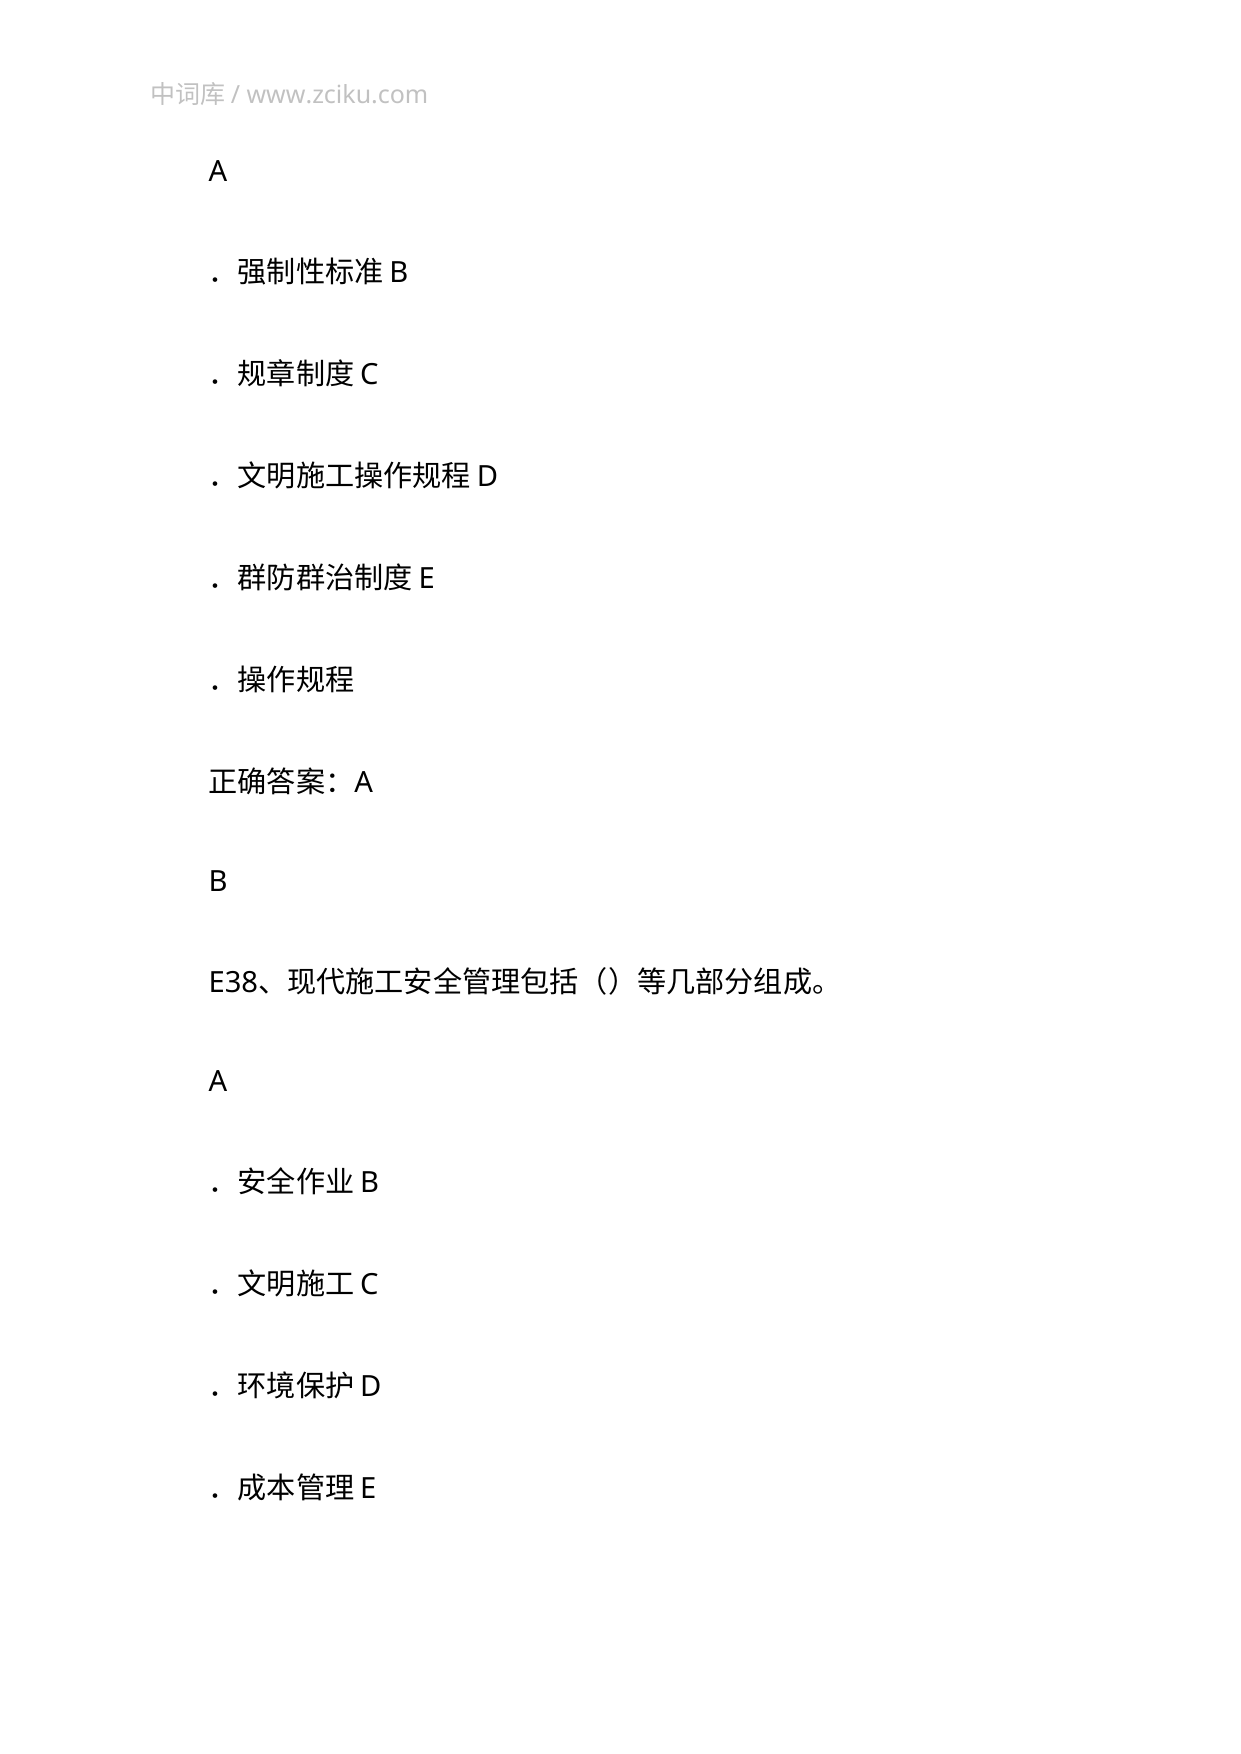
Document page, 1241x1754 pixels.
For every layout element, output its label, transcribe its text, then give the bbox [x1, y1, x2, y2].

text B [150, 860, 1090, 900]
text ．文明施工C [150, 1261, 1090, 1303]
text ．环境保护D [150, 1363, 1090, 1405]
text A [150, 150, 1090, 190]
text ．强制性标准B [150, 248, 1090, 291]
text ．群防群治制度E [150, 554, 1090, 597]
text ．规章制度C [150, 350, 1090, 393]
text ．成本管理E [150, 1465, 1090, 1507]
text A [150, 1061, 1090, 1100]
text E38、现代施工安全管理包括（）等几部分组成。 [150, 958, 1090, 1001]
text ．安全作业B [150, 1159, 1090, 1201]
text ．操作规程 [150, 656, 1090, 699]
text ．文明施工操作规程D [150, 452, 1090, 495]
text 正确答案：A [150, 758, 1090, 801]
